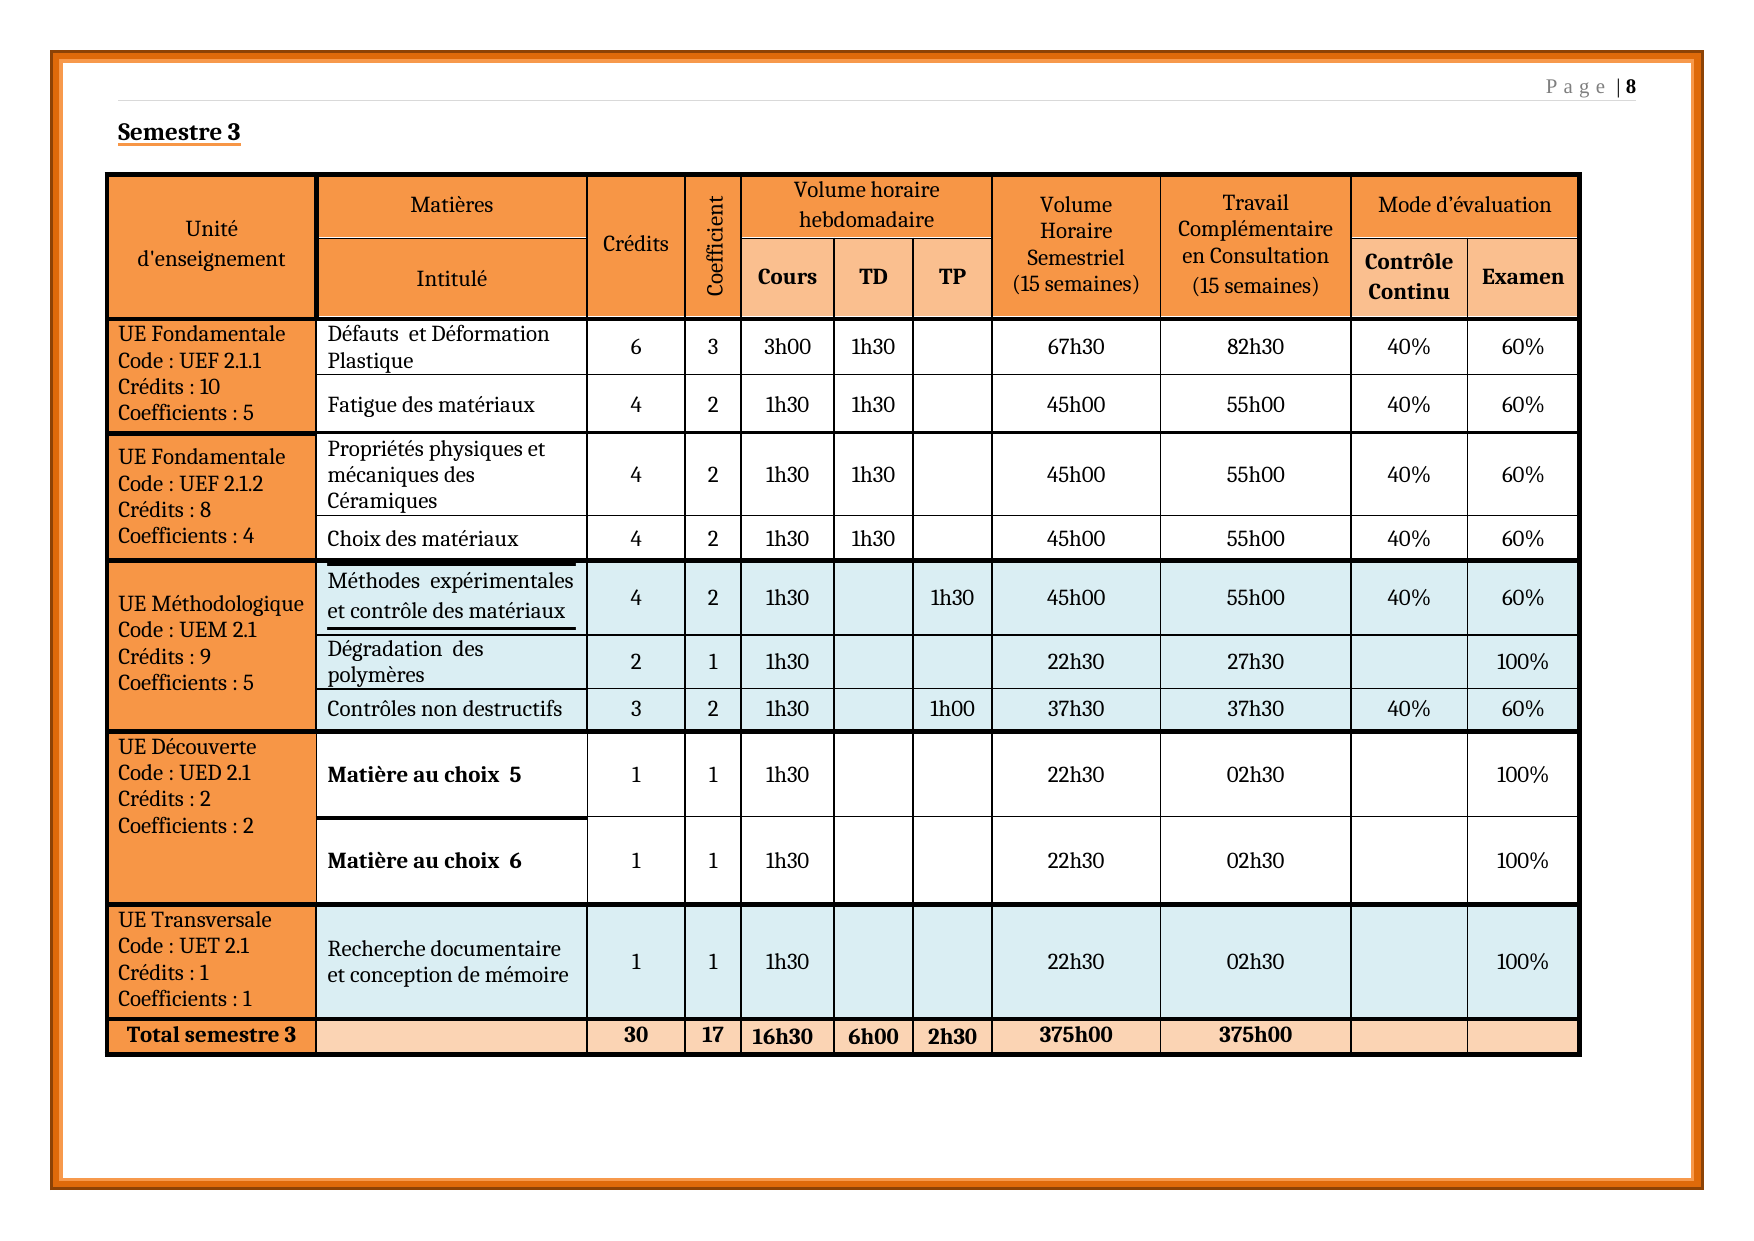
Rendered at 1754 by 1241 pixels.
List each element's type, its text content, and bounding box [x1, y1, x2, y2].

table_cell [1352, 734, 1467, 816]
table_cell 40% [1352, 516, 1467, 558]
table_cell 1h30 [835, 516, 912, 558]
table_cell 55h00 [1161, 434, 1350, 514]
table_cell 1 [686, 907, 740, 1017]
table_cell [1352, 907, 1467, 1017]
table_cell [914, 907, 991, 1017]
table_cell 1h30 [742, 636, 833, 688]
table_cell 1h30 [742, 817, 833, 902]
table_cell UE Découverte Code : UED 2.1 Crédits : 2 Coefficients : 2 [109, 734, 316, 902]
table_cell 1 [588, 907, 684, 1017]
table_cell 3h00 [742, 321, 833, 374]
table_cell 02h30 [1161, 734, 1350, 816]
table_cell 17 [686, 1021, 740, 1052]
table_cell [914, 516, 991, 558]
table_cell Contrôle Continu [1352, 239, 1467, 316]
table_cell Défauts et Déformation Plastique [317, 321, 586, 374]
table_cell UE Méthodologique Code : UEM 2.1 Crédits : 9 Coefficients : 5 [109, 563, 315, 729]
table_cell [914, 434, 991, 514]
table_header Volume horaire hebdomadaire [742, 177, 991, 237]
table_cell [914, 375, 991, 431]
table_header Unité d'enseignement [109, 177, 314, 316]
table_cell [1468, 1021, 1577, 1052]
table_cell Intitulé [319, 239, 586, 316]
table_cell [835, 907, 912, 1017]
table_cell 22h30 [993, 907, 1160, 1017]
table_cell [1352, 817, 1467, 902]
table_cell Contrôles non destructifs [317, 690, 586, 729]
table_cell 4 [588, 375, 684, 431]
table_cell Fatigue des matériaux [317, 375, 586, 431]
table_cell 22h30 [993, 817, 1160, 902]
table_cell TP [914, 239, 991, 316]
table_cell 22h30 [993, 636, 1160, 688]
table_cell 02h30 [1161, 817, 1350, 902]
table_cell 40% [1352, 321, 1467, 374]
table_cell [914, 817, 991, 902]
table_cell 60% [1468, 689, 1577, 729]
table_cell 27h30 [1161, 636, 1350, 688]
table_header Mode d’évaluation [1352, 177, 1577, 237]
table_cell 1h30 [835, 321, 912, 374]
table_cell 40% [1352, 689, 1467, 729]
table_cell 2 [686, 516, 740, 558]
table_cell 45h00 [993, 563, 1160, 634]
text Semestre 3 [118, 118, 1636, 147]
table_cell 1h30 [742, 689, 833, 729]
table_cell Matière au choix 6 [317, 820, 587, 902]
table_cell 4 [588, 434, 684, 514]
table_cell [914, 734, 991, 816]
table_cell 3 [686, 321, 740, 374]
table_cell 1 [686, 636, 740, 688]
table_cell 100% [1468, 907, 1577, 1017]
table_cell Dégradation des polymères [317, 636, 586, 688]
table_cell Choix des matériaux [317, 516, 586, 558]
table_header Matières [319, 177, 586, 237]
table_cell 22h30 [993, 734, 1160, 816]
table_cell [835, 689, 912, 729]
table_cell 4 [588, 563, 684, 634]
table_cell [914, 321, 991, 374]
table_cell 55h00 [1161, 563, 1350, 634]
table_cell [835, 734, 912, 816]
table_header Volume Horaire Semestriel (15 semaines) [993, 177, 1160, 316]
table_cell Propriétés physiques et mécaniques des Céramiques [317, 434, 586, 514]
table_cell TD [835, 239, 912, 316]
table_cell 2h30 [914, 1021, 991, 1052]
table_cell 60% [1468, 434, 1577, 514]
table_cell 37h30 [993, 689, 1160, 729]
table_cell 1h30 [914, 563, 991, 634]
table_cell 1h30 [835, 434, 912, 514]
table_cell 1h30 [742, 907, 833, 1017]
table_cell 1h30 [742, 434, 833, 514]
table_cell 1h30 [742, 375, 833, 431]
table_cell [835, 817, 912, 902]
table_cell 375h00 [1161, 1021, 1350, 1052]
table_cell [835, 563, 912, 634]
table_cell 2 [686, 375, 740, 431]
table_cell Matière au choix 5 [317, 734, 587, 816]
table_cell 45h00 [993, 434, 1160, 514]
table_cell 1h00 [914, 689, 991, 729]
table_cell 6 [588, 321, 684, 374]
table_cell 45h00 [993, 516, 1160, 558]
table_cell 100% [1468, 636, 1577, 688]
table_cell 100% [1468, 734, 1577, 816]
table_cell 1h30 [835, 375, 912, 431]
table_header Travail Complémentaire en Consultation (15 semaines) [1161, 177, 1350, 316]
table_cell 60% [1468, 375, 1577, 431]
table_cell Recherche documentaire et conception de mémoire [317, 907, 586, 1017]
table_cell 1h30 [742, 734, 833, 816]
table_cell 1 [686, 817, 740, 902]
table_cell 02h30 [1161, 907, 1350, 1017]
table_cell UE Fondamentale Code : UEF 2.1.1 Crédits : 10 Coefficients : 5 [109, 321, 315, 431]
table_cell 1 [686, 734, 740, 816]
table_cell 6h00 [835, 1021, 912, 1052]
table_cell [1352, 1021, 1467, 1052]
table_cell 1h30 [742, 563, 833, 634]
table_cell 100% [1468, 817, 1577, 902]
table_cell 82h30 [1161, 321, 1350, 374]
table_cell 60% [1468, 516, 1577, 558]
table_cell 4 [588, 516, 684, 558]
table_cell 40% [1352, 375, 1467, 431]
table_cell 1 [588, 817, 684, 902]
table_cell 55h00 [1161, 375, 1350, 431]
table_cell UE Fondamentale Code : UEF 2.1.2 Crédits : 8 Coefficients : 4 [109, 436, 315, 558]
table_cell 16h30 [742, 1021, 833, 1052]
table_cell 2 [686, 563, 740, 634]
table_cell 60% [1468, 321, 1577, 374]
table_cell Examen [1468, 239, 1577, 316]
table_cell 1h30 [742, 516, 833, 558]
table_cell 3 [588, 689, 684, 729]
table_cell [835, 636, 912, 688]
table_cell UE Transversale Code : UET 2.1 Crédits : 1 Coefficients : 1 [109, 907, 315, 1017]
table_cell 2 [686, 434, 740, 514]
table_cell 375h00 [993, 1021, 1160, 1052]
table_cell [317, 1021, 586, 1052]
table_cell 45h00 [993, 375, 1160, 431]
table_cell 1 [588, 734, 684, 816]
table_cell 30 [588, 1021, 684, 1052]
table_cell Cours [742, 239, 833, 316]
table_header Coefficient [686, 177, 740, 316]
table_cell 2 [588, 636, 684, 688]
table_cell 67h30 [993, 321, 1160, 374]
table_cell 40% [1352, 563, 1467, 634]
table_cell 55h00 [1161, 516, 1350, 558]
table_cell 60% [1468, 563, 1577, 634]
table_cell [914, 636, 991, 688]
table_cell Total semestre 3 [109, 1021, 315, 1052]
table_cell 2 [686, 689, 740, 729]
table_cell 40% [1352, 434, 1467, 514]
table_cell 37h30 [1161, 689, 1350, 729]
table_cell [1352, 636, 1467, 688]
table_header Crédits [588, 177, 684, 316]
